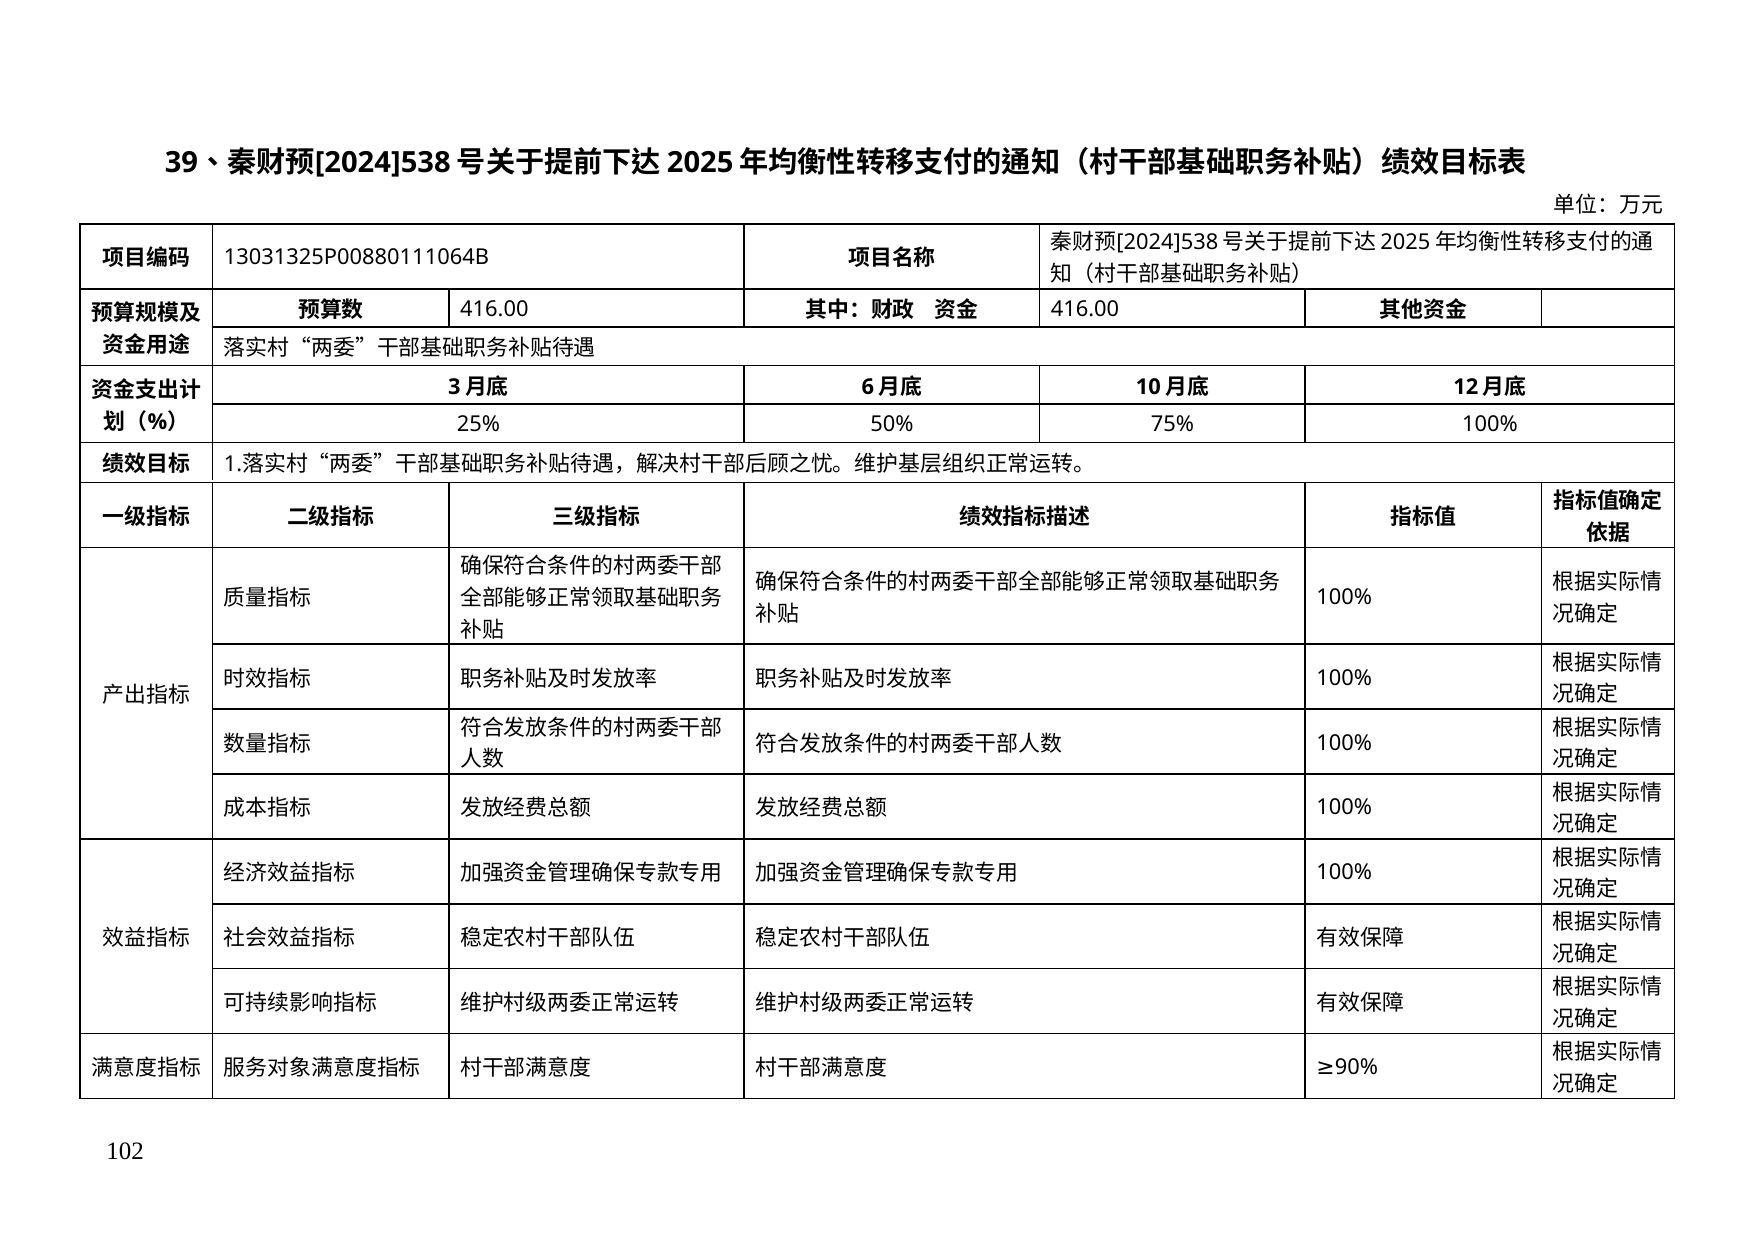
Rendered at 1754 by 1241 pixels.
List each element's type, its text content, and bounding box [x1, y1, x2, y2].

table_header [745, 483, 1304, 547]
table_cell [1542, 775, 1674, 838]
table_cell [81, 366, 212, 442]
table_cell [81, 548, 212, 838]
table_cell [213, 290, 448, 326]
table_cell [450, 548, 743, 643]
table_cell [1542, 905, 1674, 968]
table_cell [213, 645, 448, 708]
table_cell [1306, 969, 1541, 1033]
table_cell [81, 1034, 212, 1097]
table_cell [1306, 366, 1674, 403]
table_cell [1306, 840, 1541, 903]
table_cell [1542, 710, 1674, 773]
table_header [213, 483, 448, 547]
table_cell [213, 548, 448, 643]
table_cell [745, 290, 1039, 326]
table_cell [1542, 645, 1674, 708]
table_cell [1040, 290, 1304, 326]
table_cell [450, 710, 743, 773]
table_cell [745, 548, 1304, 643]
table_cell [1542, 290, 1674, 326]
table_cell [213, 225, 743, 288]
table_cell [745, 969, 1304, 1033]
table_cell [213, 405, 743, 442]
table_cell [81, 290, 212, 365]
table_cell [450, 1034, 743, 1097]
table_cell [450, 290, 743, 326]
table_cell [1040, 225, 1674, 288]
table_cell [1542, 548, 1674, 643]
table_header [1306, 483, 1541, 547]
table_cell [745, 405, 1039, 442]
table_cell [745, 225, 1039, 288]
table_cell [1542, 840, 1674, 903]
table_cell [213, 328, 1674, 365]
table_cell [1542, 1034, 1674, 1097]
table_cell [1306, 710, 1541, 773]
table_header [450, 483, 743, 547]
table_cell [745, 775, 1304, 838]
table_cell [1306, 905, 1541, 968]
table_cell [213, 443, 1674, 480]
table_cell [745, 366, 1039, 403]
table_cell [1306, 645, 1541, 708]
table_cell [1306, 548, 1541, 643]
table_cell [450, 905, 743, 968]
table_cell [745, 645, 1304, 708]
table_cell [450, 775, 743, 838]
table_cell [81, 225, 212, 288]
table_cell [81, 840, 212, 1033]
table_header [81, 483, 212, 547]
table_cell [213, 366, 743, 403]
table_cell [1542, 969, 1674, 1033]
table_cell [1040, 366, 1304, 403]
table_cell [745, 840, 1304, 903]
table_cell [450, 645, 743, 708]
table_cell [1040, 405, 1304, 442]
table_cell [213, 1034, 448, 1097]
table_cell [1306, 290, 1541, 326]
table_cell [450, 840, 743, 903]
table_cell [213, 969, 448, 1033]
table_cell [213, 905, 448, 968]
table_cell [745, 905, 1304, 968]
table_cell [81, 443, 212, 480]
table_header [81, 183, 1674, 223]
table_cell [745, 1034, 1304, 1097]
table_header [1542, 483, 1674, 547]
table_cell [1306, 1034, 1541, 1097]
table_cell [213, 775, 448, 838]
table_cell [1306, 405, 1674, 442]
text 39、秦财预[2024]538号关于提前下达2025年均衡性转移支付的通知（村干部基础职务补贴）绩效目标表 [106, 142, 1648, 181]
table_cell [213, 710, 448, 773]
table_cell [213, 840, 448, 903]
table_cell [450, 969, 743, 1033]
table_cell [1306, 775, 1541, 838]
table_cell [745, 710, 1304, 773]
